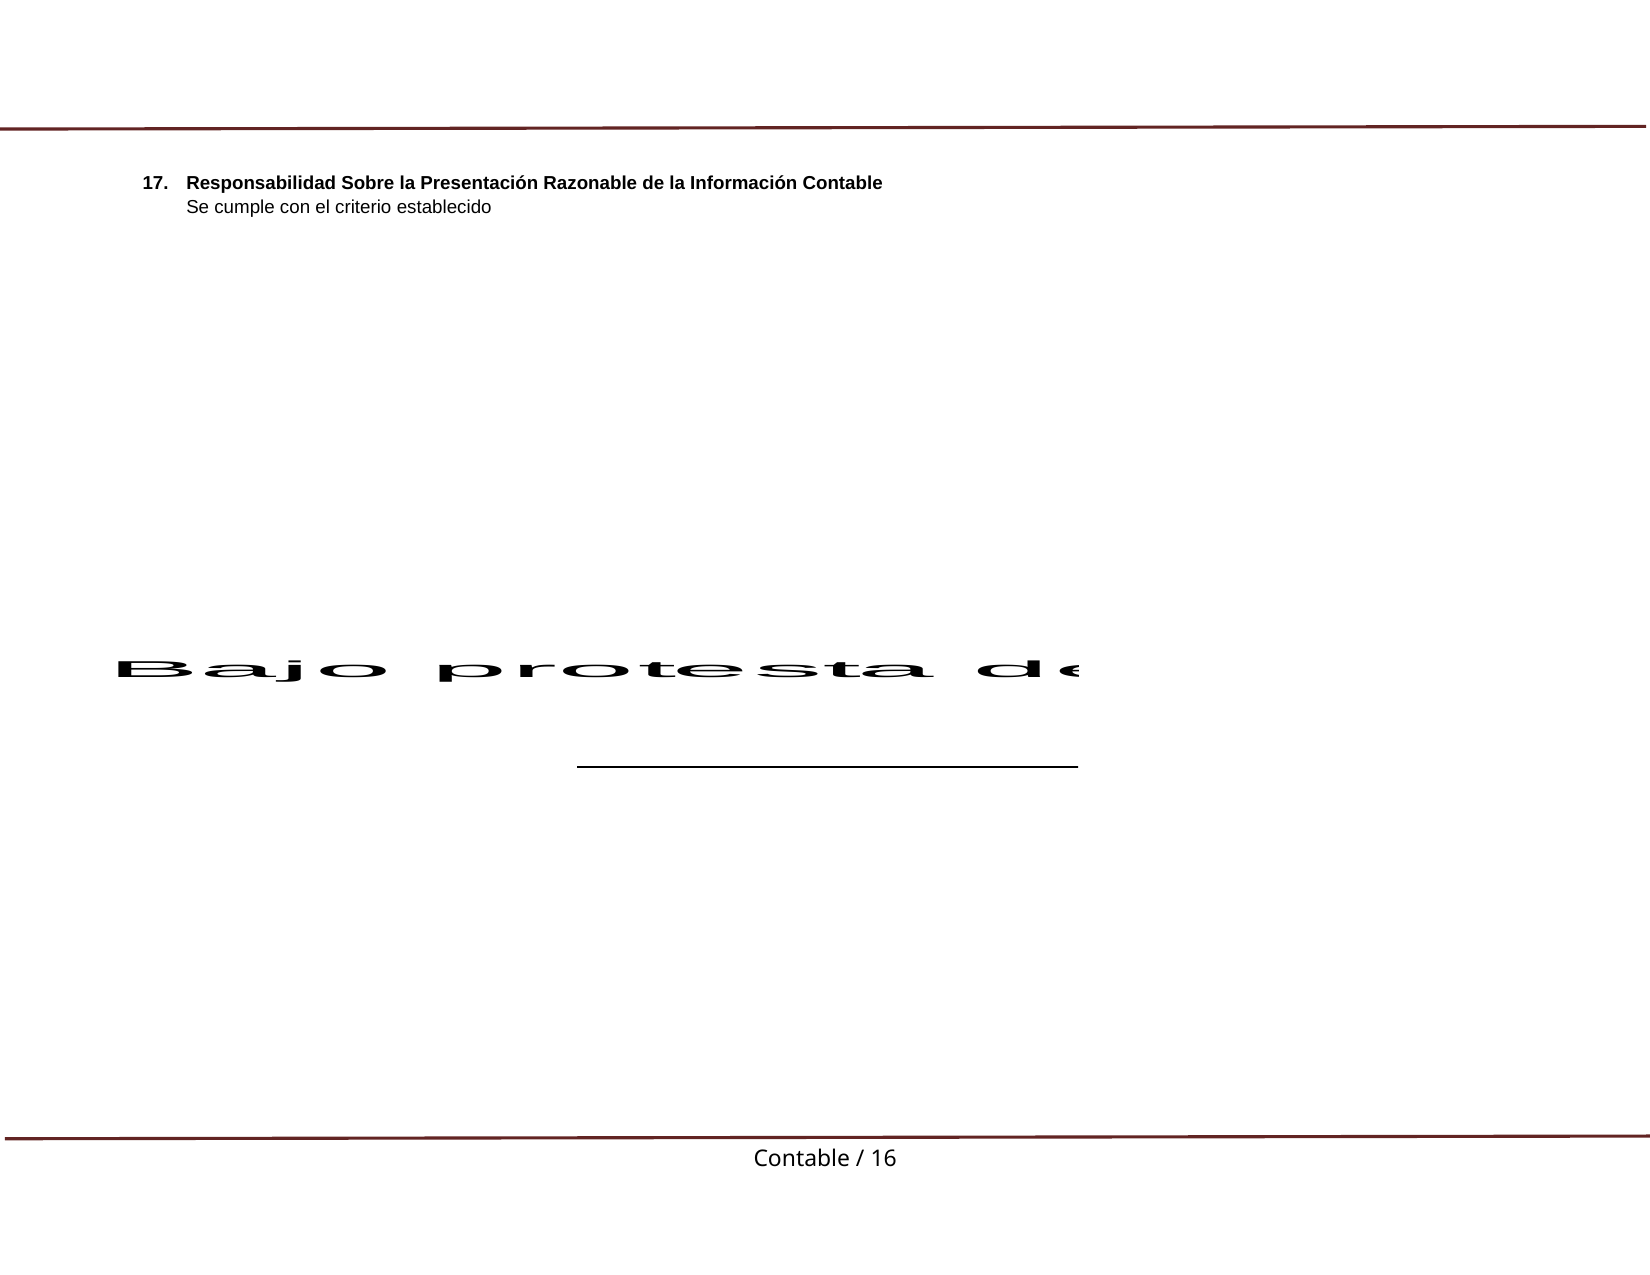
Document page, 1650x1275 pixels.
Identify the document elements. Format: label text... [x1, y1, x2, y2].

text Se cumple con el criterio establecido [112, 193, 1538, 218]
text 17. Responsabilidad Sobre la Presentación Razonable de la Información Contable [112, 172, 1538, 193]
